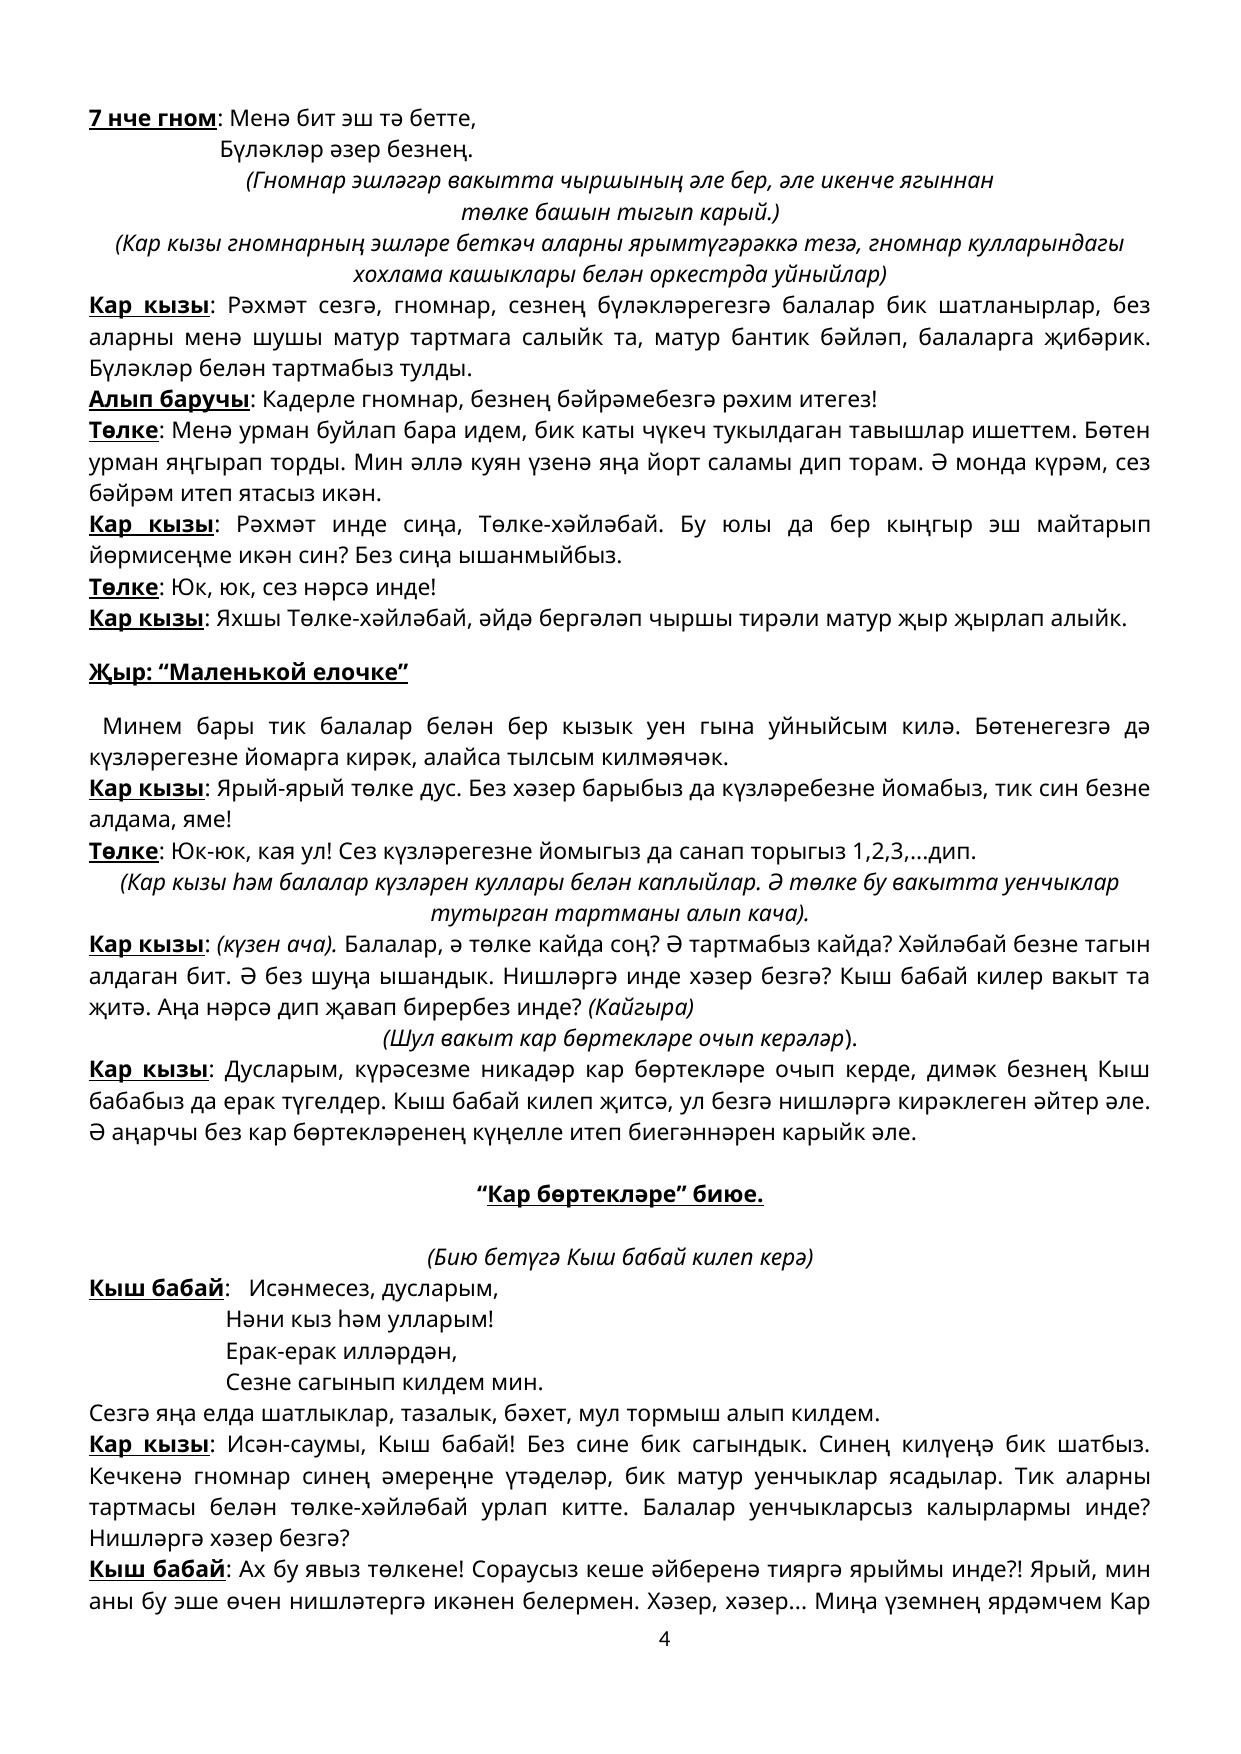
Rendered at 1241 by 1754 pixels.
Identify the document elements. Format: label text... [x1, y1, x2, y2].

text Кар кызы: Дусларым, күрәсезме никадәр кар бөртекләре очып керде, димәк безнең Кыш бабабыз да ерак түгелдер. Кыш бабай килеп җитсә, ул безгә нишләргә кирәклеген әйтер әле. Ә аңарчы без кар бөртекләренең күңелле итеп биегәннәрен карыйк әле. [88, 1053, 1152, 1147]
text Алып баручы: Кадерле гномнар, безнең бәйрәмебезгә рәхим итегез! [88, 383, 1152, 414]
text Төлке: Менә урман буйлап бара идем, бик каты чүкеч тукылдаган тавышлар ишеттем. Бөтен урман яңгырап торды. Мин әллә куян үзенә яңа йорт саламы дип торам. Ә монда күрәм, сез бәйрәм итеп ятасыз икән. [88, 414, 1152, 508]
text (Кар кызы гномнарның эшләре беткәч аларны ярымтүгәрәккә тезә, гномнар кулларындагы хохлама кашыклары белән оркестрда уйныйлар) [88, 227, 1152, 289]
text Төлке: Юк, юк, сез нәрсә инде! [88, 571, 1152, 602]
text Кыш бабай: Исәнмесез, дусларым, [88, 1272, 1152, 1303]
text Кар кызы: Исән-саумы, Кыш бабай! Без сине бик сагындык. Синең килүеңә бик шатбыз. Кечкенә гномнар синең әмереңне үтәделәр, бик матур уенчыклар ясадылар. Тик аларны тартмасы белән төлке-хәйләбай урлап китте. Балалар уенчыкларсыз калырлармы инде? Нишләргә хәзер безгә? [88, 1428, 1152, 1553]
text Нәни кыз һәм улларым! [88, 1303, 1152, 1335]
text Бүләкләр әзер безнең. [88, 133, 1152, 164]
text Сезгә яңа елда шатлыклар, тазалык, бәхет, мул тормыш алып килдем. [88, 1397, 1152, 1428]
text 7 нче гном: Менә бит эш тә бетте, [88, 102, 1152, 133]
text Сезне сагынып килдем мин. [88, 1366, 1152, 1397]
text Төлке: Юк-юк, кая ул! Сез күзләрегезне йомыгыз да санап торыгыз 1,2,3,...дип. [88, 835, 1152, 866]
text Җыр: “Маленькой елочке” [88, 656, 1152, 687]
text (Гномнар эшләгәр вакытта чыршының әле бер, әле икенче ягыннан [88, 164, 1152, 196]
text (Бию бетүгә Кыш бабай килеп керә) [88, 1241, 1152, 1272]
text Кар кызы: Рәхмәт сезгә, гномнар, сезнең бүләкләрегезгә балалар бик шатланырлар, без аларны менә шушы матур тартмага салыйк та, матур бантик бәйләп, балаларга җибәрик. Бүләкләр белән тартмабыз тулды. [88, 289, 1152, 383]
text Ерак-ерак илләрдән, [88, 1335, 1152, 1366]
text төлке башын тыгып карый.) [88, 196, 1152, 227]
text (Шул вакыт кар бөртекләре очып керәләр). [88, 1022, 1152, 1053]
text Кар кызы: (күзен ача). Балалар, ә төлке кайда соң? Ә тартмабыз кайда? Хәйләбай безне тагын алдаган бит. Ә без шуңа ышандык. Нишләргә инде хәзер безгә? Кыш бабай килер вакыт та җитә. Аңа нәрсә дип җавап бирербез инде? (Кайгыра) [88, 928, 1152, 1022]
text Кар кызы: Ярый-ярый төлке дус. Без хәзер барыбыз да күзләребезне йомабыз, тик син безне алдама, яме! [88, 772, 1152, 835]
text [88, 1553, 1152, 1616]
text Минем бары тик балалар белән бер кызык уен гына уйныйсым килә. Бөтенегезгә дә күзләрегезне йомарга кирәк, алайса тылсым килмәячәк. [88, 710, 1152, 772]
text “Кар бөртекләре” биюе. [88, 1178, 1152, 1210]
text Кар кызы: Рәхмәт инде сиңа, Төлке-хәйләбай. Бу юлы да бер кыңгыр эш майтарып йөрмисеңме икән син? Без сиңа ышанмыйбыз. [88, 508, 1152, 571]
text (Кар кызы һәм балалар күзләрен куллары белән каплыйлар. Ә төлке бу вакытта уенчыклар тутырган тартманы алып кача). [88, 866, 1152, 928]
text Кар кызы: Яхшы Төлке-хәйләбай, әйдә бергәләп чыршы тирәли матур җыр җырлап алыйк. [88, 602, 1152, 633]
